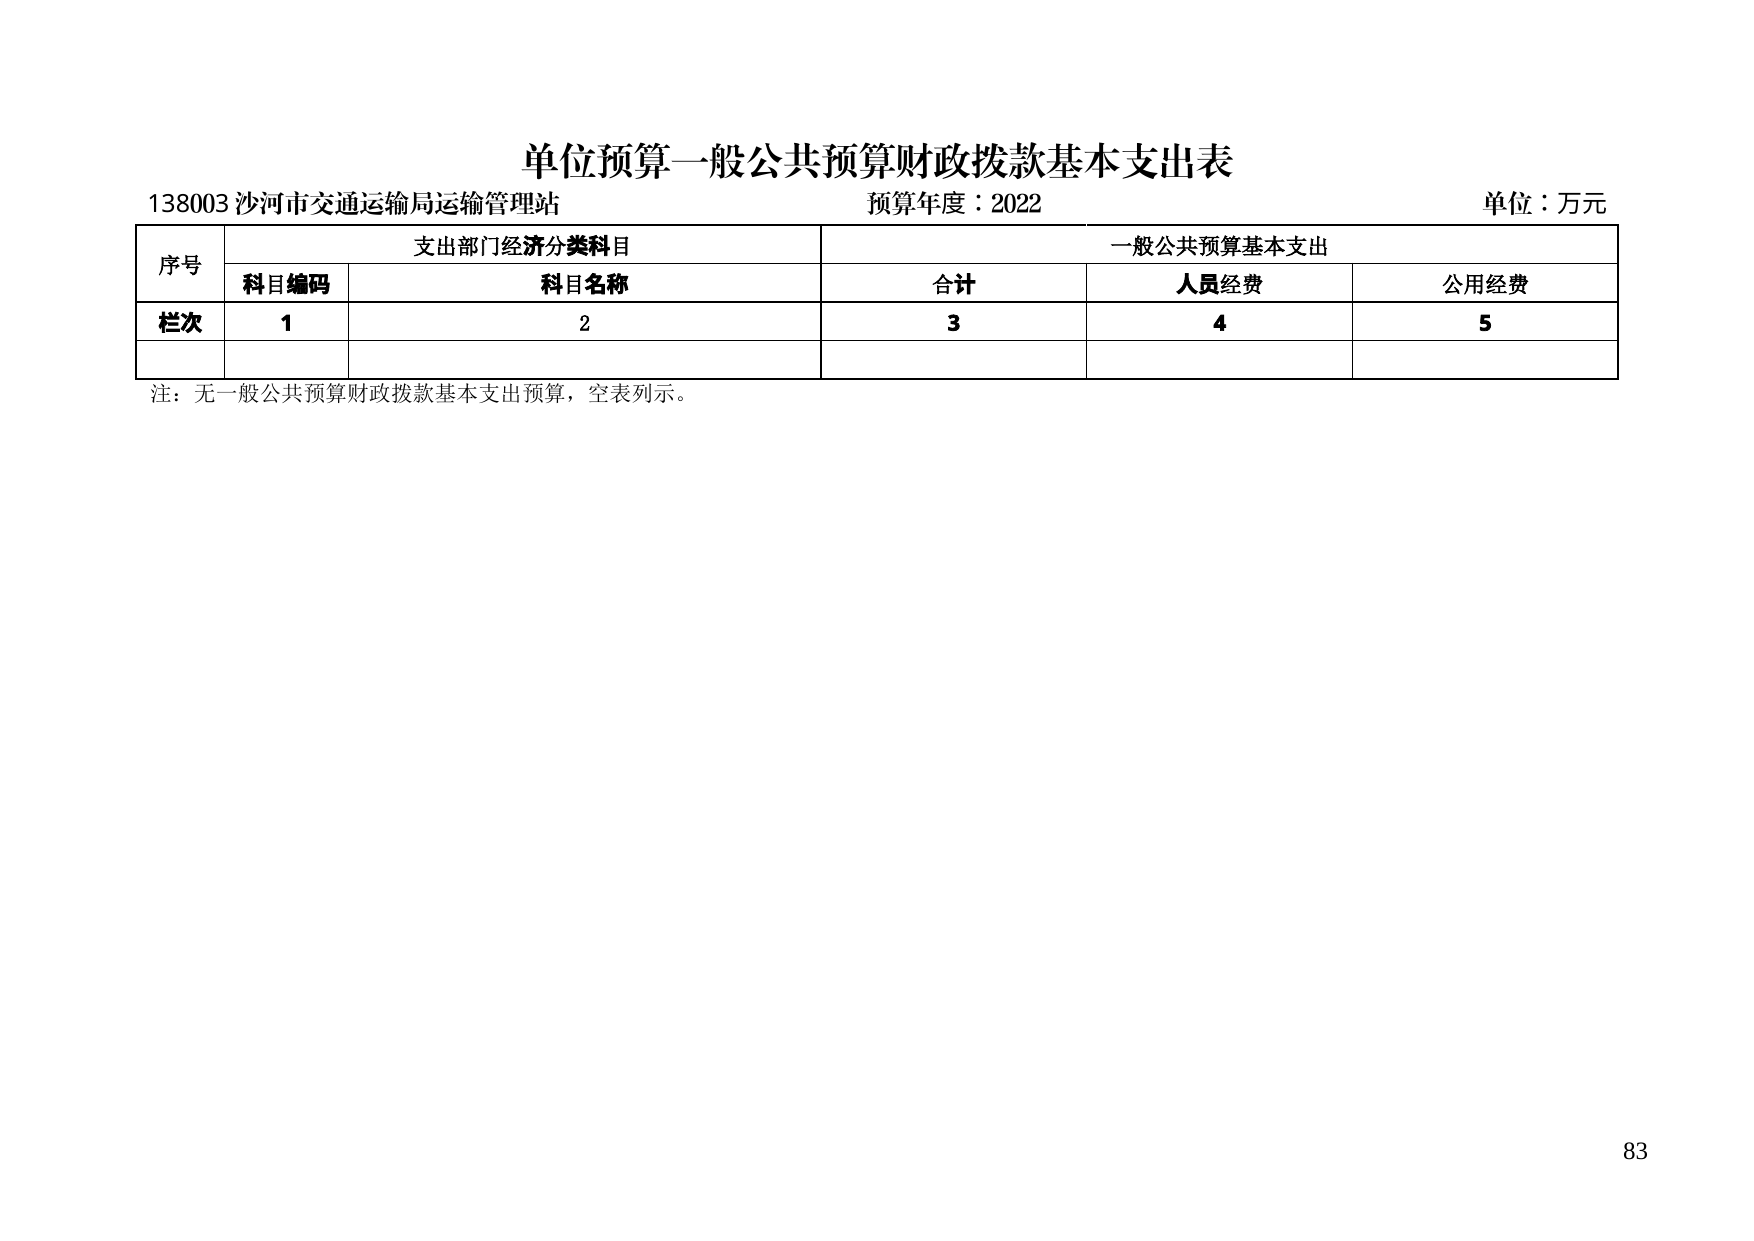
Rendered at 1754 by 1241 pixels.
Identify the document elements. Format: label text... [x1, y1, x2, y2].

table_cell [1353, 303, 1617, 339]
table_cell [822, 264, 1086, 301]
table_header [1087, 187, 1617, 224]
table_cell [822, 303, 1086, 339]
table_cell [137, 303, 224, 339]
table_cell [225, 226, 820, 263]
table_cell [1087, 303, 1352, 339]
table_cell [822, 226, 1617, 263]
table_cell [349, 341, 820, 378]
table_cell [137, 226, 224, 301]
text 单位预算一般公共预算财政拨款基本支出表 [106, 142, 1648, 186]
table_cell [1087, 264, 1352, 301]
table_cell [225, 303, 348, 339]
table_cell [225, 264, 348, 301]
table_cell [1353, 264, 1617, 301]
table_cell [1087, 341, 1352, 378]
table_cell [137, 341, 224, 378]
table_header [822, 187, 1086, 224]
text 注：无一般公共预算财政拨款基本支出预算，空表列示。 [106, 379, 1648, 404]
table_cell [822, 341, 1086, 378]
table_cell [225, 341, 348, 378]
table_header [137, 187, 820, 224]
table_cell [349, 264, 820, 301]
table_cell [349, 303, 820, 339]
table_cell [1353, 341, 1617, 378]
